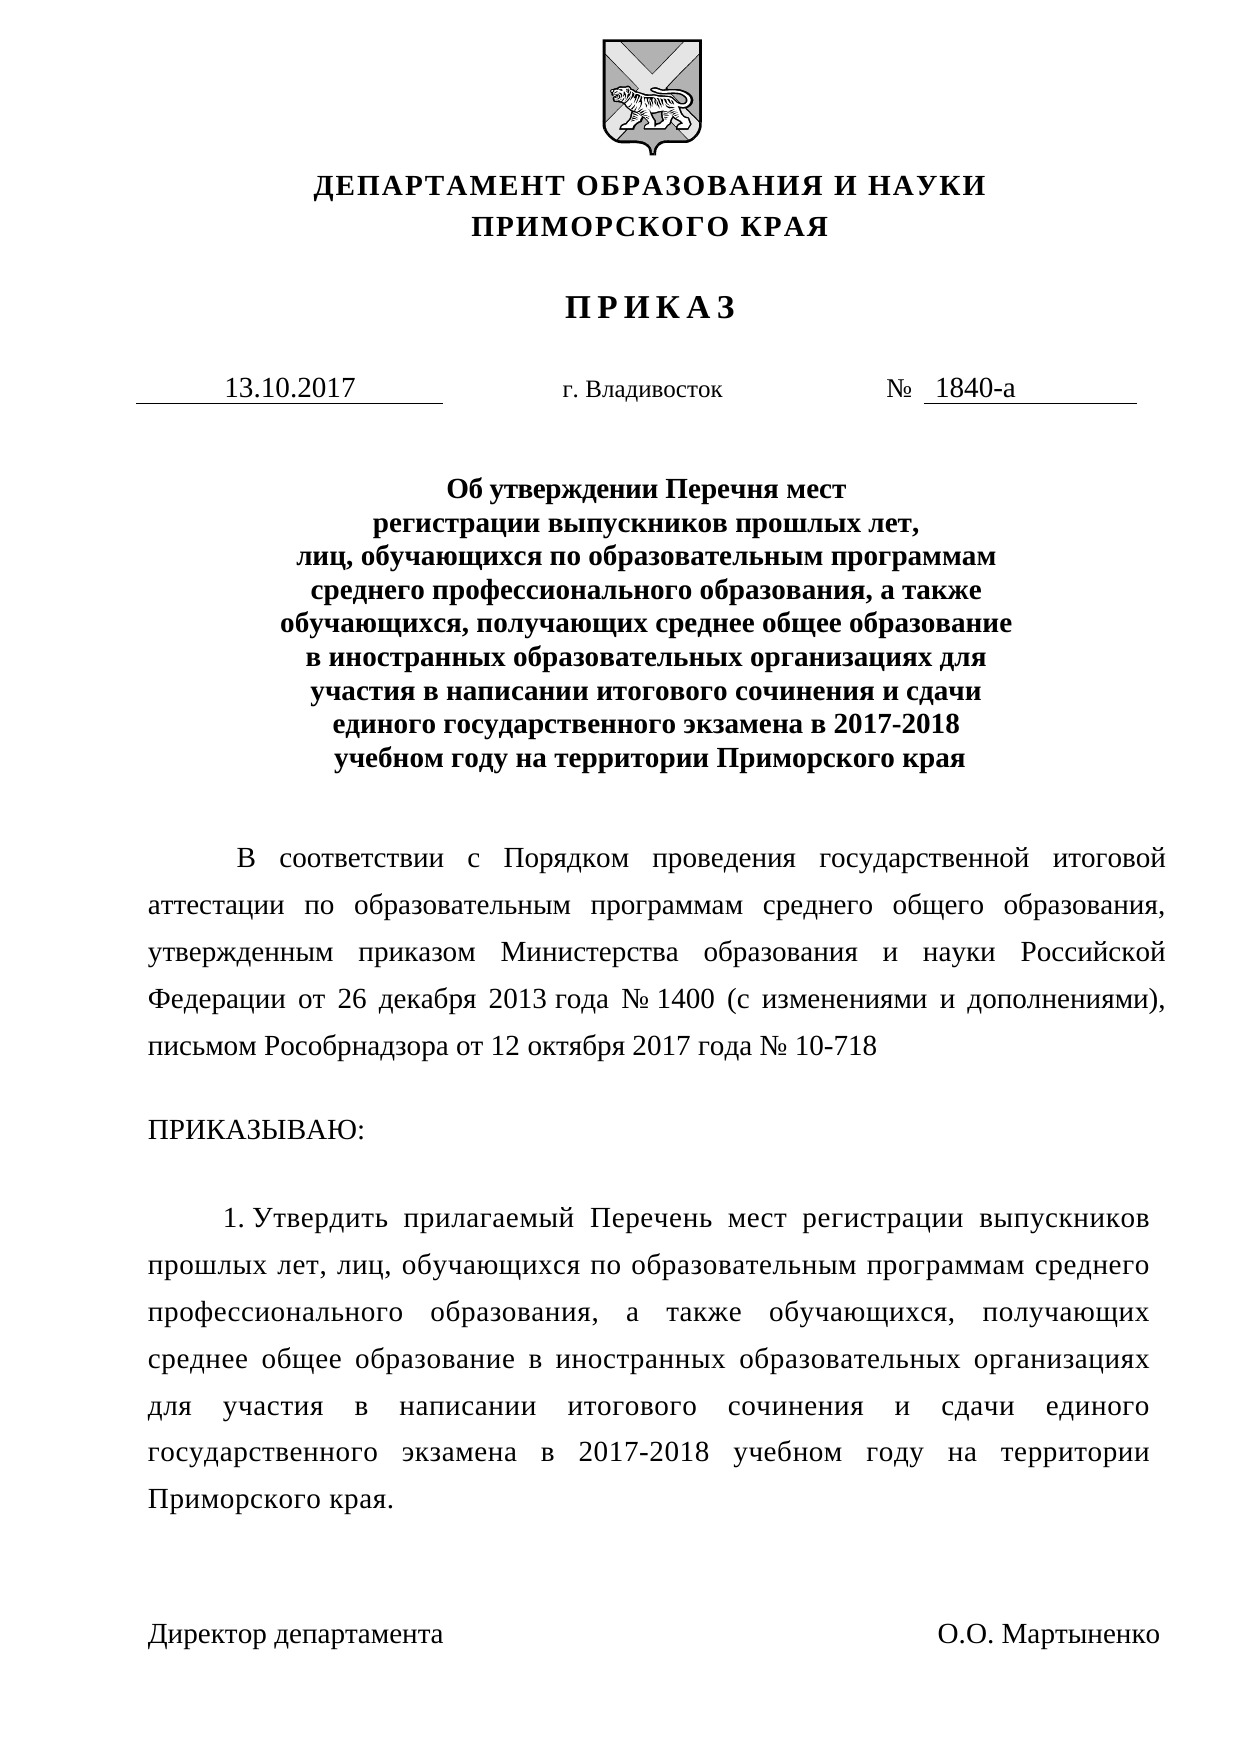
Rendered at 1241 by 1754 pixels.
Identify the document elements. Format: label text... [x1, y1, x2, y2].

text Об утверждении Перечня мест регистрации выпускников прошлых лет, лиц, обучающихся по образовательным программам среднего профессионального образования, а также обучающихся, получающих среднее общее образование в иностранных образовательных организациях для участия в написании итогового сочинения и сдачи единого государственного экзамена в 2017-2018 учебном году на территории Приморского края [177, 471, 1122, 773]
table_header О.О. Мартыненко [845, 1528, 1171, 1662]
text 1. Утвердить прилагаемый Перечень мест регистрации выпускников прошлых лет, лиц, обучающихся по образовательным программам среднего профессионального образования, а также обучающихся, получающих среднее общее образование в иностранных образовательных организациях для участия в написании итогового сочинения и сдачи единого государственного экзамена в 2017-2018 учебном году на территории Приморского края. [148, 1200, 1152, 1515]
table_header 13.10.2017 [136, 370, 443, 403]
subtitle ДЕПАРТАМЕНТ ОБРАЗОВАНИЯ И НАУКИ [148, 172, 1152, 201]
text В соответствии с Порядком проведения государственной итоговой аттестации по образовательным программам среднего общего образования, утвержденным приказом Министерства образования и науки Российской Федерации от 26 декабря 2013 года № 1400 (с изменениями и дополнениями), письмом Рособрнадзора от 12 октября 2017 года № 10-718 [148, 840, 1166, 1061]
table_header г. Владивосток [443, 370, 886, 403]
text ПРИКАЗ [148, 295, 1152, 324]
table_header Директор департамента [136, 1528, 845, 1662]
text ПРИКАЗЫВАЮ: [148, 1112, 1166, 1146]
table_header № [886, 370, 923, 403]
subtitle ПРИМОРСКОГО КРАЯ [148, 213, 1152, 243]
table_header 1840-а [924, 370, 1137, 403]
